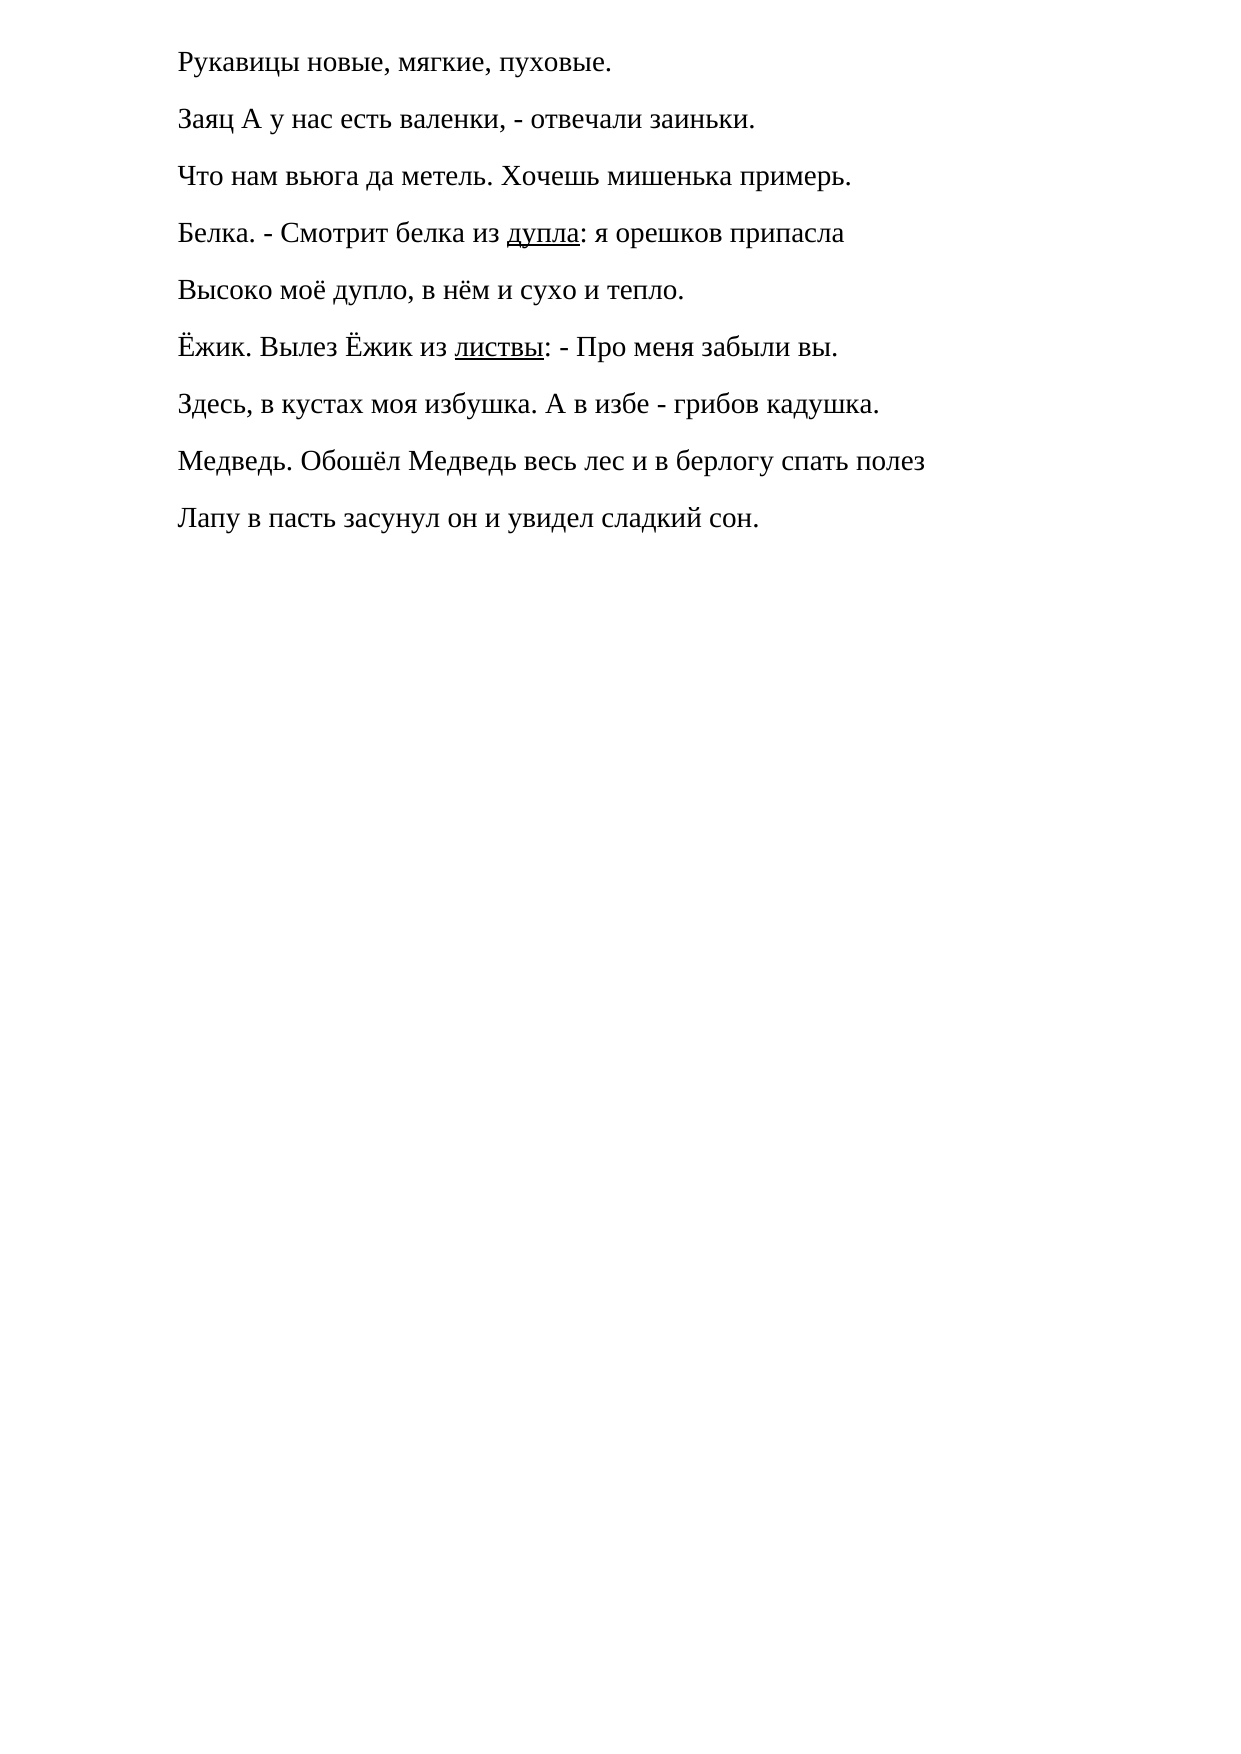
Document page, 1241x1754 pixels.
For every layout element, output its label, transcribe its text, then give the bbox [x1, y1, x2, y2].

text Ёжик. Вылез Ёжик из листвы: - Про меня забыли вы. [118, 329, 1167, 363]
text Что нам вьюга да метель. Хочешь мишенька примерь. [118, 158, 1167, 192]
text Рукавицы новые, мягкие, пуховые. [118, 44, 1167, 78]
text Медведь. Обошёл Медведь весь лес и в берлогу спать полез [118, 443, 1167, 477]
text Высоко моё дупло, в нём и сухо и тепло. [118, 272, 1167, 306]
text Белка. - Смотрит белка из дупла: я орешков припасла [118, 215, 1167, 249]
text Лапу в пасть засунул он и увидел сладкий сон. [118, 500, 1167, 534]
text Заяц А у нас есть валенки, - отвечали заиньки. [118, 101, 1167, 135]
text Здесь, в кустах моя избушка. А в избе - грибов кадушка. [118, 386, 1167, 420]
